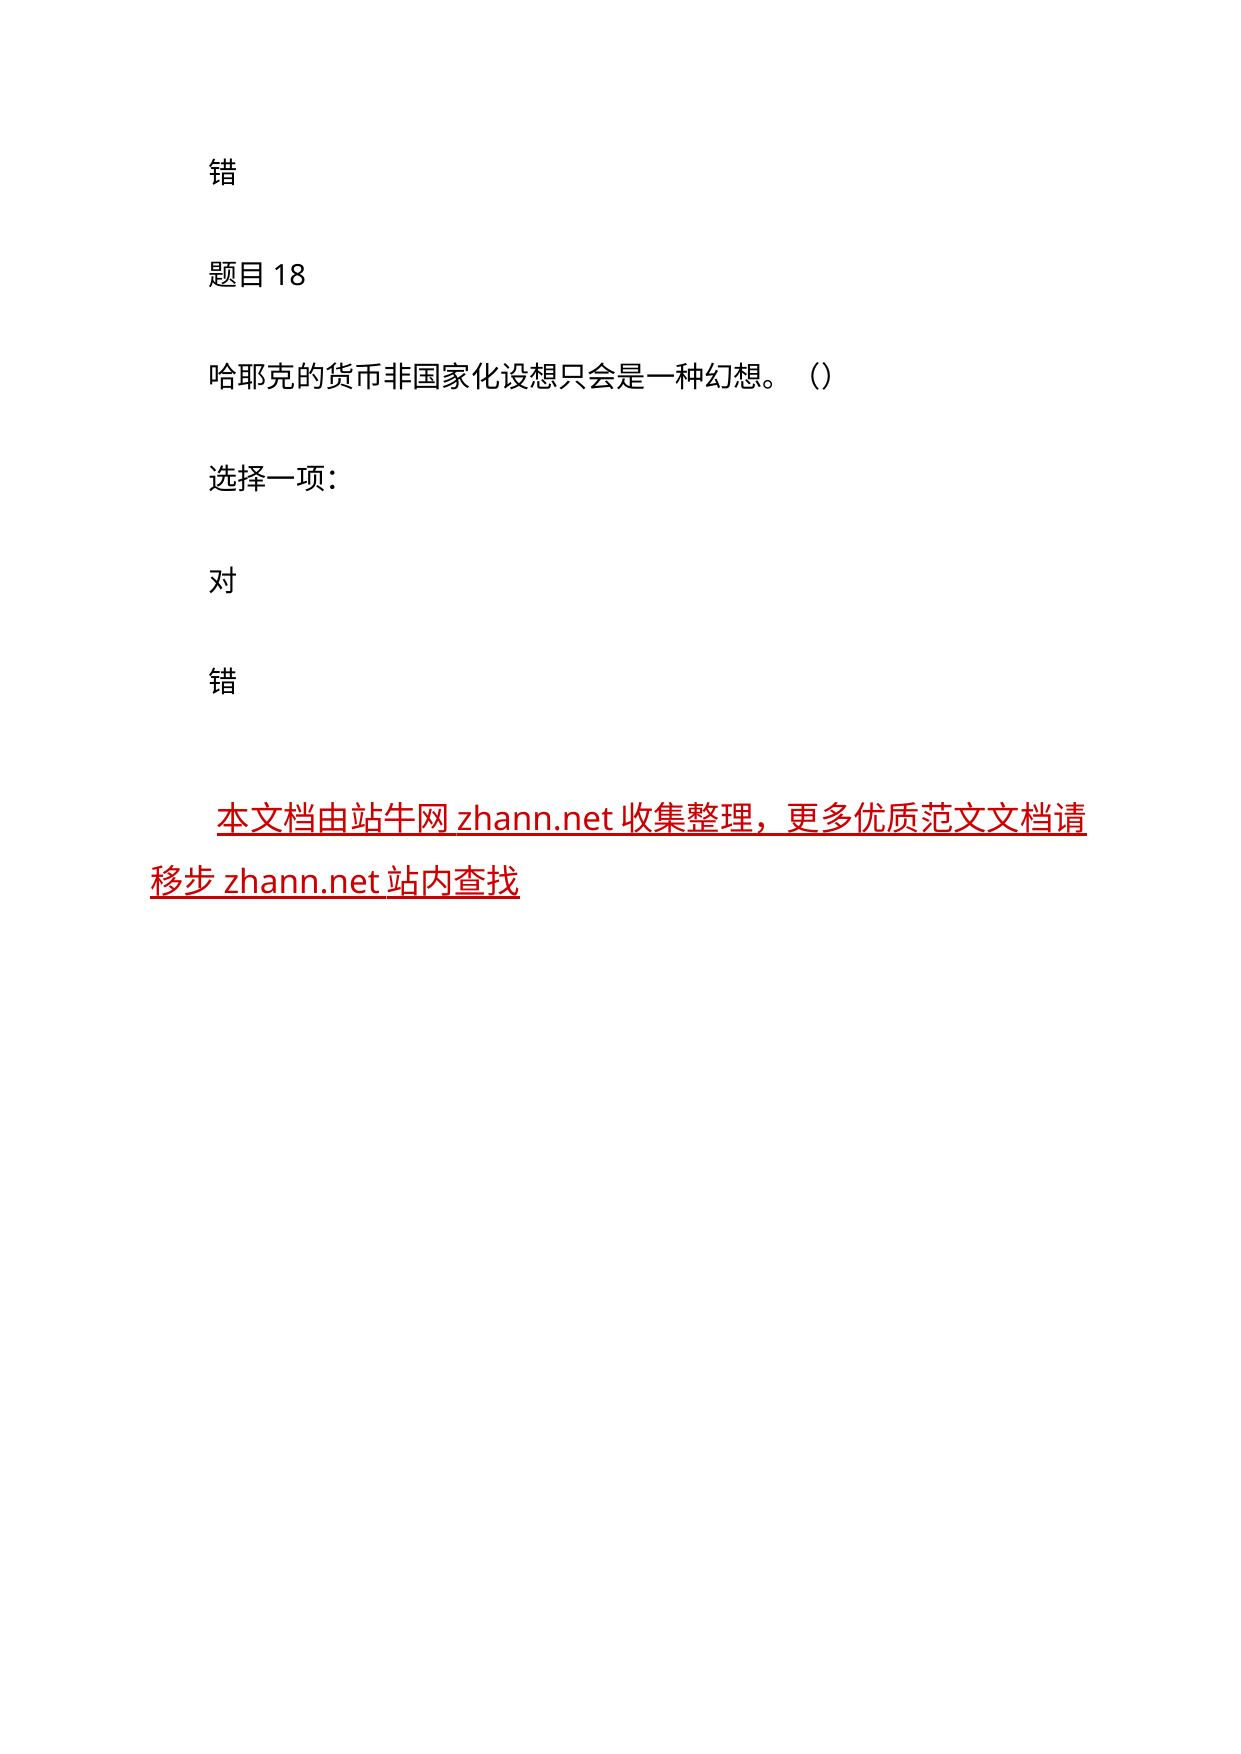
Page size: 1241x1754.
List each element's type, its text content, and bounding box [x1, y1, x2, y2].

text 选择一项： [150, 456, 1090, 498]
text 题目18 [150, 252, 1090, 294]
text 错 [150, 150, 1090, 192]
text 错 [150, 659, 1090, 701]
text 对 [150, 557, 1090, 599]
text 本文档由站牛网zhann.net收集整理，更多优质范文文档请移步zhann.net站内查找 [150, 792, 1090, 903]
text 哈耶克的货币非国家化设想只会是一种幻想。（） [150, 354, 1090, 396]
